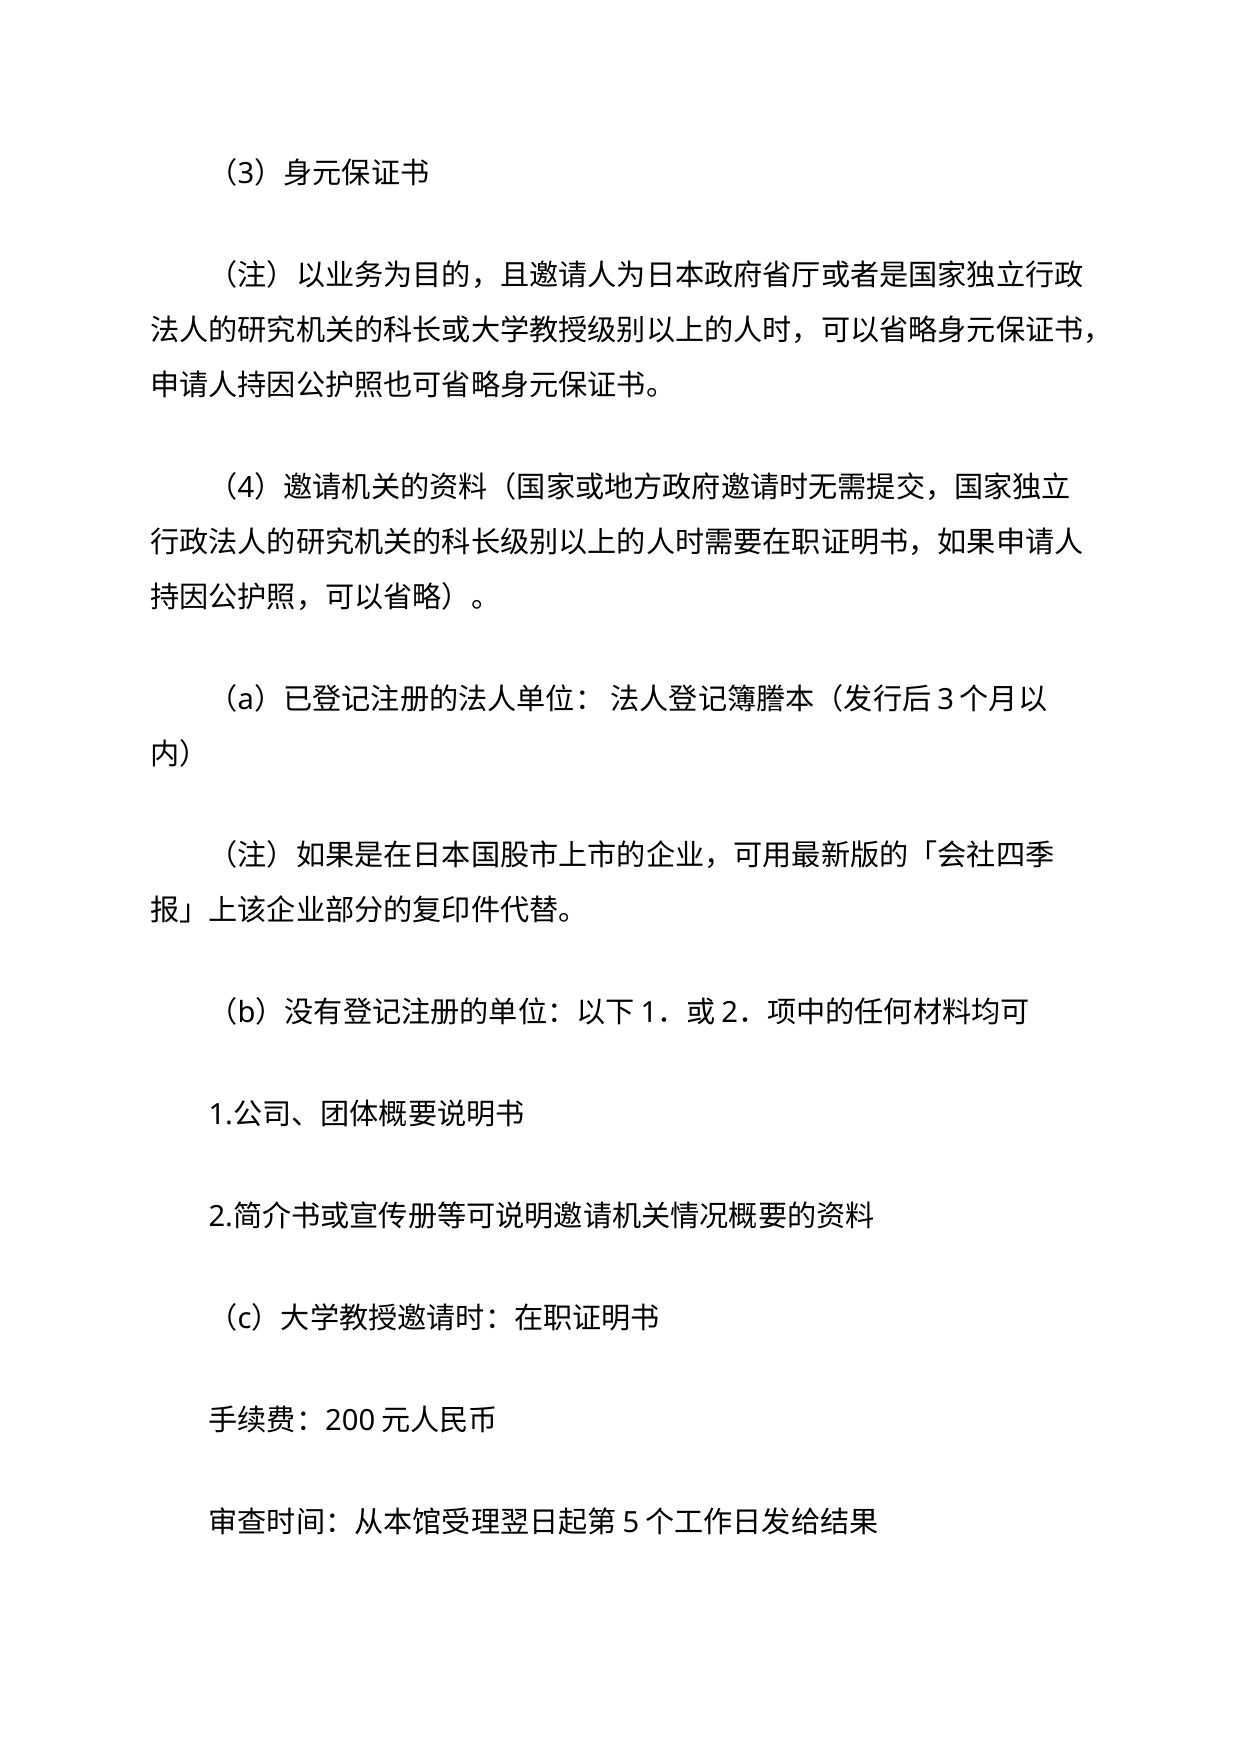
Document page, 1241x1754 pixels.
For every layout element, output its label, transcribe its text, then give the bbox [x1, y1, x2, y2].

text 1.公司、团体概要说明书 [150, 1091, 1090, 1133]
text 2.简介书或宣传册等可说明邀请机关情况概要的资料 [150, 1193, 1090, 1235]
text （c）大学教授邀请时：在职证明书 [150, 1294, 1090, 1337]
text （注）如果是在日本国股市上市的企业，可用最新版的「会社四季报」上该企业部分的复印件代替。 [150, 832, 1090, 929]
text （4）邀请机关的资料（国家或地方政府邀请时无需提交，国家独立行政法人的研究机关的科长级别以上的人时需要在职证明书，如果申请人持因公护照，可以省略）。 [150, 463, 1090, 616]
text 审查时间：从本馆受理翌日起第5个工作日发给结果 [150, 1498, 1090, 1541]
text （a）已登记注册的法人单位： 法人登记簿謄本（发行后3个月以内） [150, 675, 1090, 772]
text （b）没有登记注册的单位：以下1．或2．项中的任何材料均可 [150, 989, 1090, 1031]
text （注）以业务为目的，且邀请人为日本政府省厅或者是国家独立行政法人的研究机关的科长或大学教授级别以上的人时，可以省略身元保证书，申请人持因公护照也可省略身元保证书。 [150, 252, 1090, 404]
text 手续费：200元人民币 [150, 1397, 1090, 1439]
text （3）身元保证书 [150, 150, 1090, 192]
